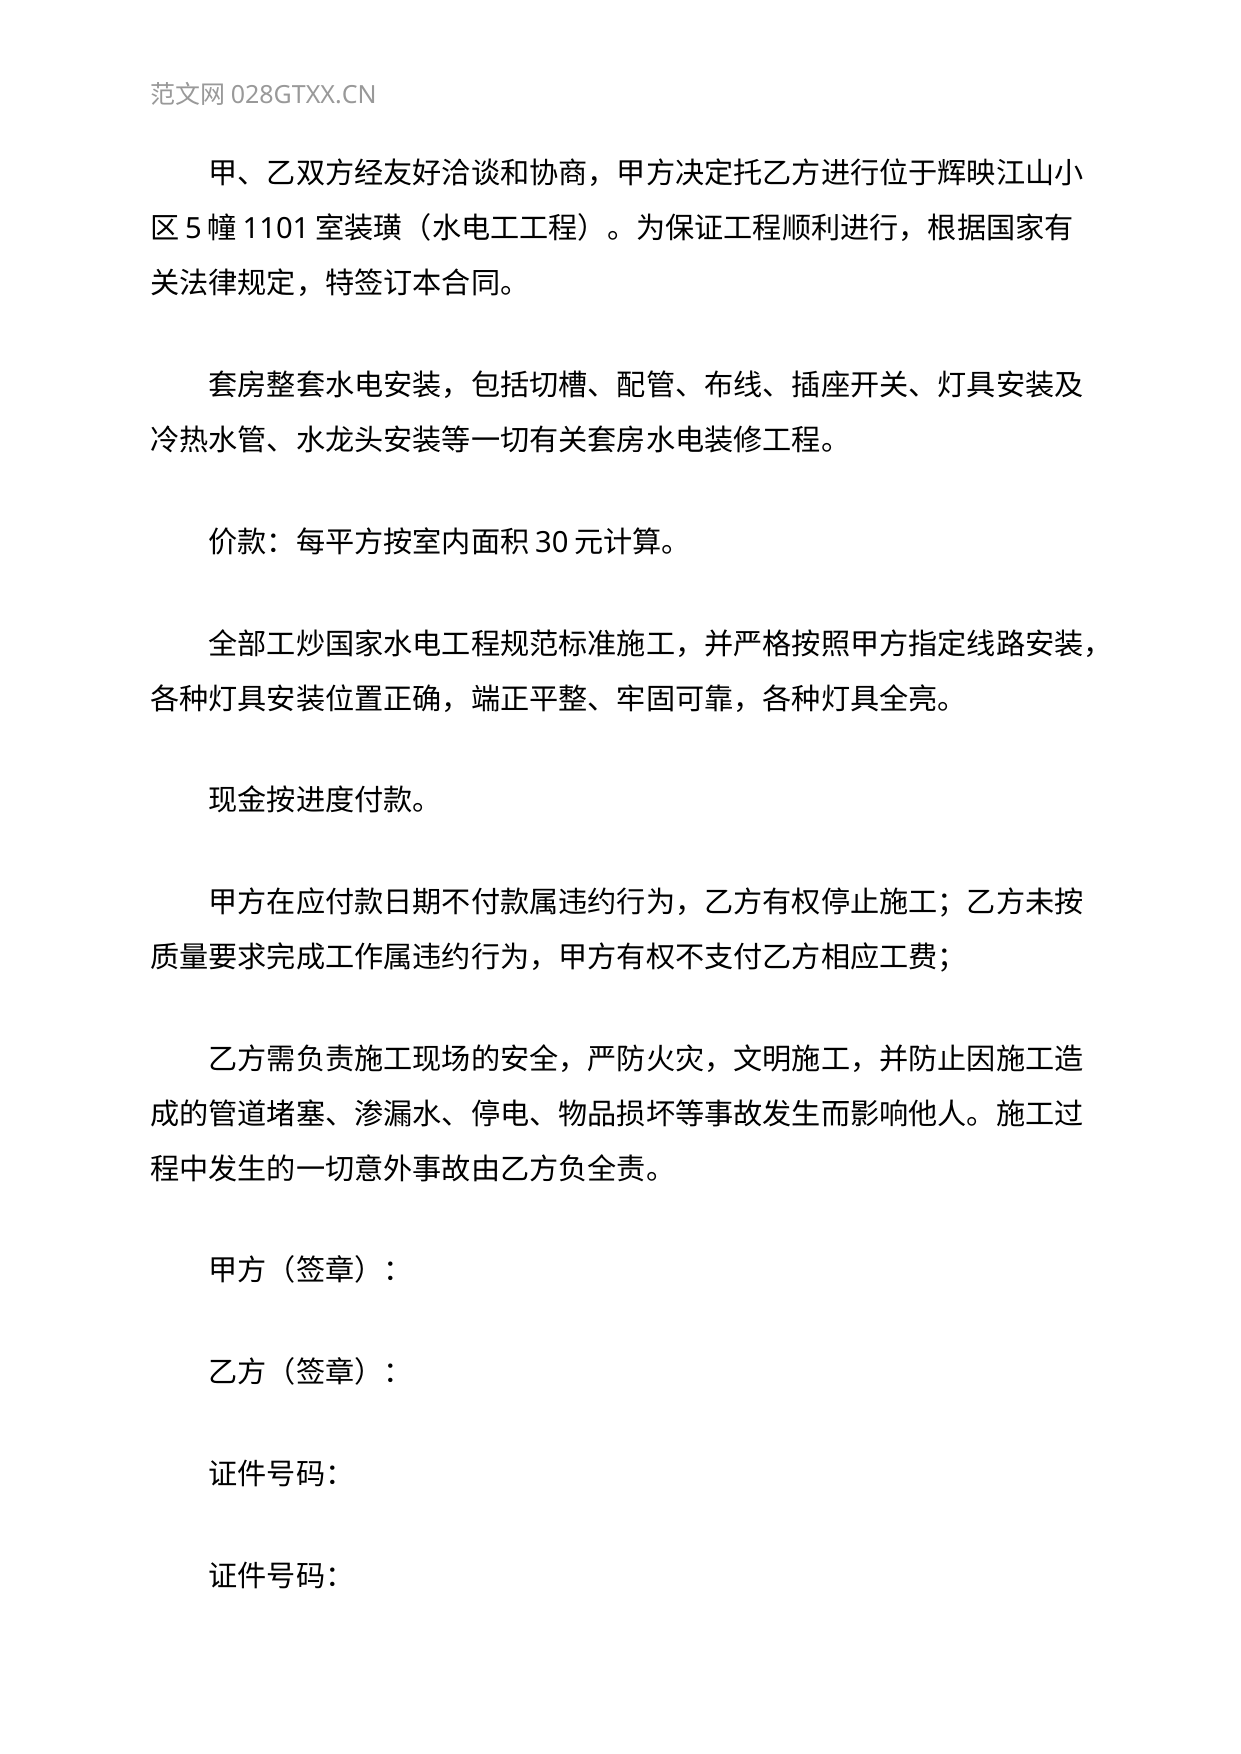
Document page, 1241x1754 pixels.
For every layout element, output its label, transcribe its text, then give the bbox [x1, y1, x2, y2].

text 乙方（签章）： [150, 1349, 1090, 1391]
text 现金按进度付款。 [150, 777, 1090, 819]
text 甲、乙双方经友好洽谈和协商，甲方决定托乙方进行位于辉映江山小区5幢1101室装璜（水电工工程）。为保证工程顺利进行，根据国家有关法律规定，特签订本合同。 [150, 150, 1090, 302]
text 甲方在应付款日期不付款属违约行为，乙方有权停止施工；乙方未按质量要求完成工作属违约行为，甲方有权不支付乙方相应工费； [150, 879, 1090, 976]
text 证件号码： [150, 1451, 1090, 1493]
text 乙方需负责施工现场的安全，严防火灾，文明施工，并防止因施工造成的管道堵塞、渗漏水、停电、物品损坏等事故发生而影响他人。施工过程中发生的一切意外事故由乙方负全责。 [150, 1035, 1090, 1187]
text 全部工炒国家水电工程规范标准施工，并严格按照甲方指定线路安装，各种灯具安装位置正确，端正平整、牢固可靠，各种灯具全亮。 [150, 620, 1090, 717]
text 证件号码： [150, 1552, 1090, 1594]
text 价款：每平方按室内面积30元计算。 [150, 518, 1090, 561]
text 套房整套水电安装，包括切槽、配管、布线、插座开关、灯具安装及冷热水管、水龙头安装等一切有关套房水电装修工程。 [150, 362, 1090, 459]
text 甲方（签章）： [150, 1247, 1090, 1289]
